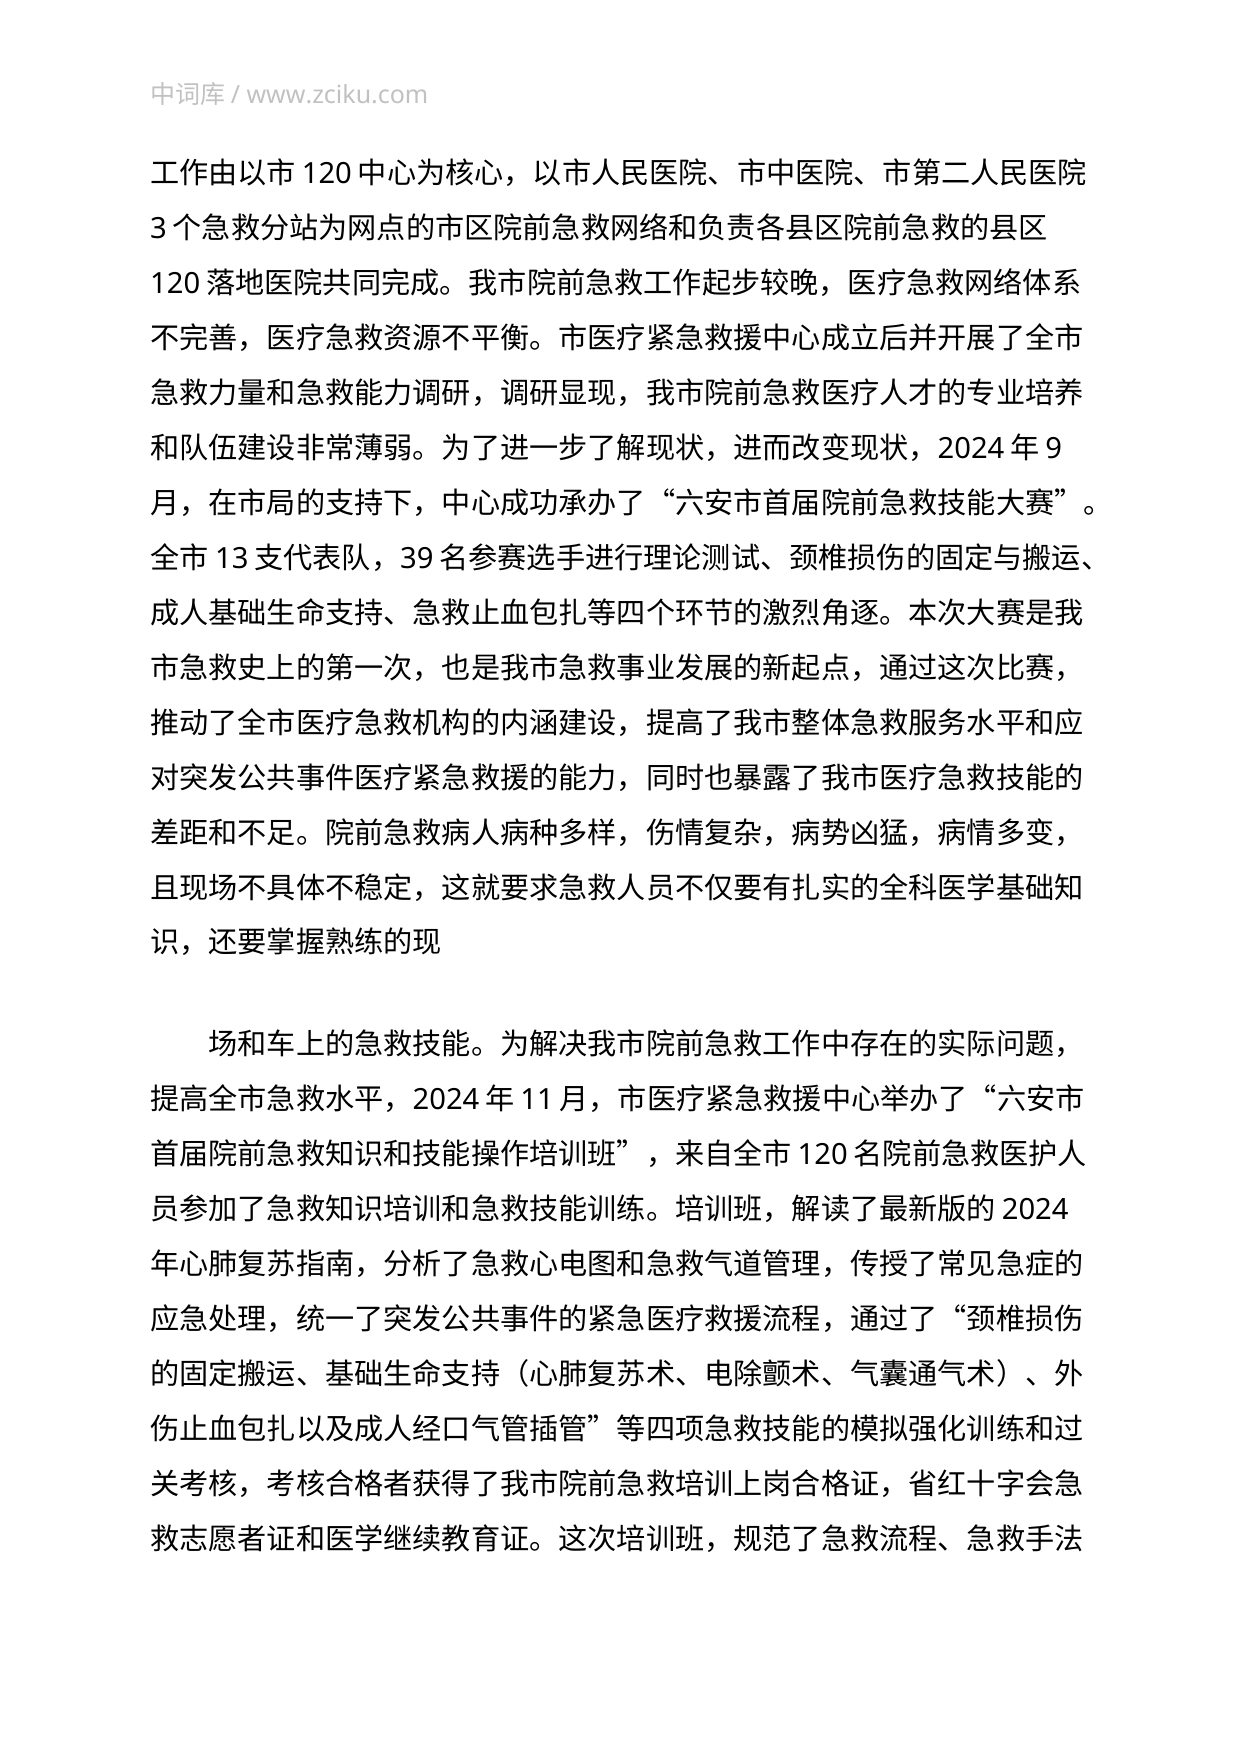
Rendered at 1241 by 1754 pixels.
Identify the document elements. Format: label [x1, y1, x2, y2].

text [150, 1021, 1090, 1557]
text [150, 150, 1090, 961]
